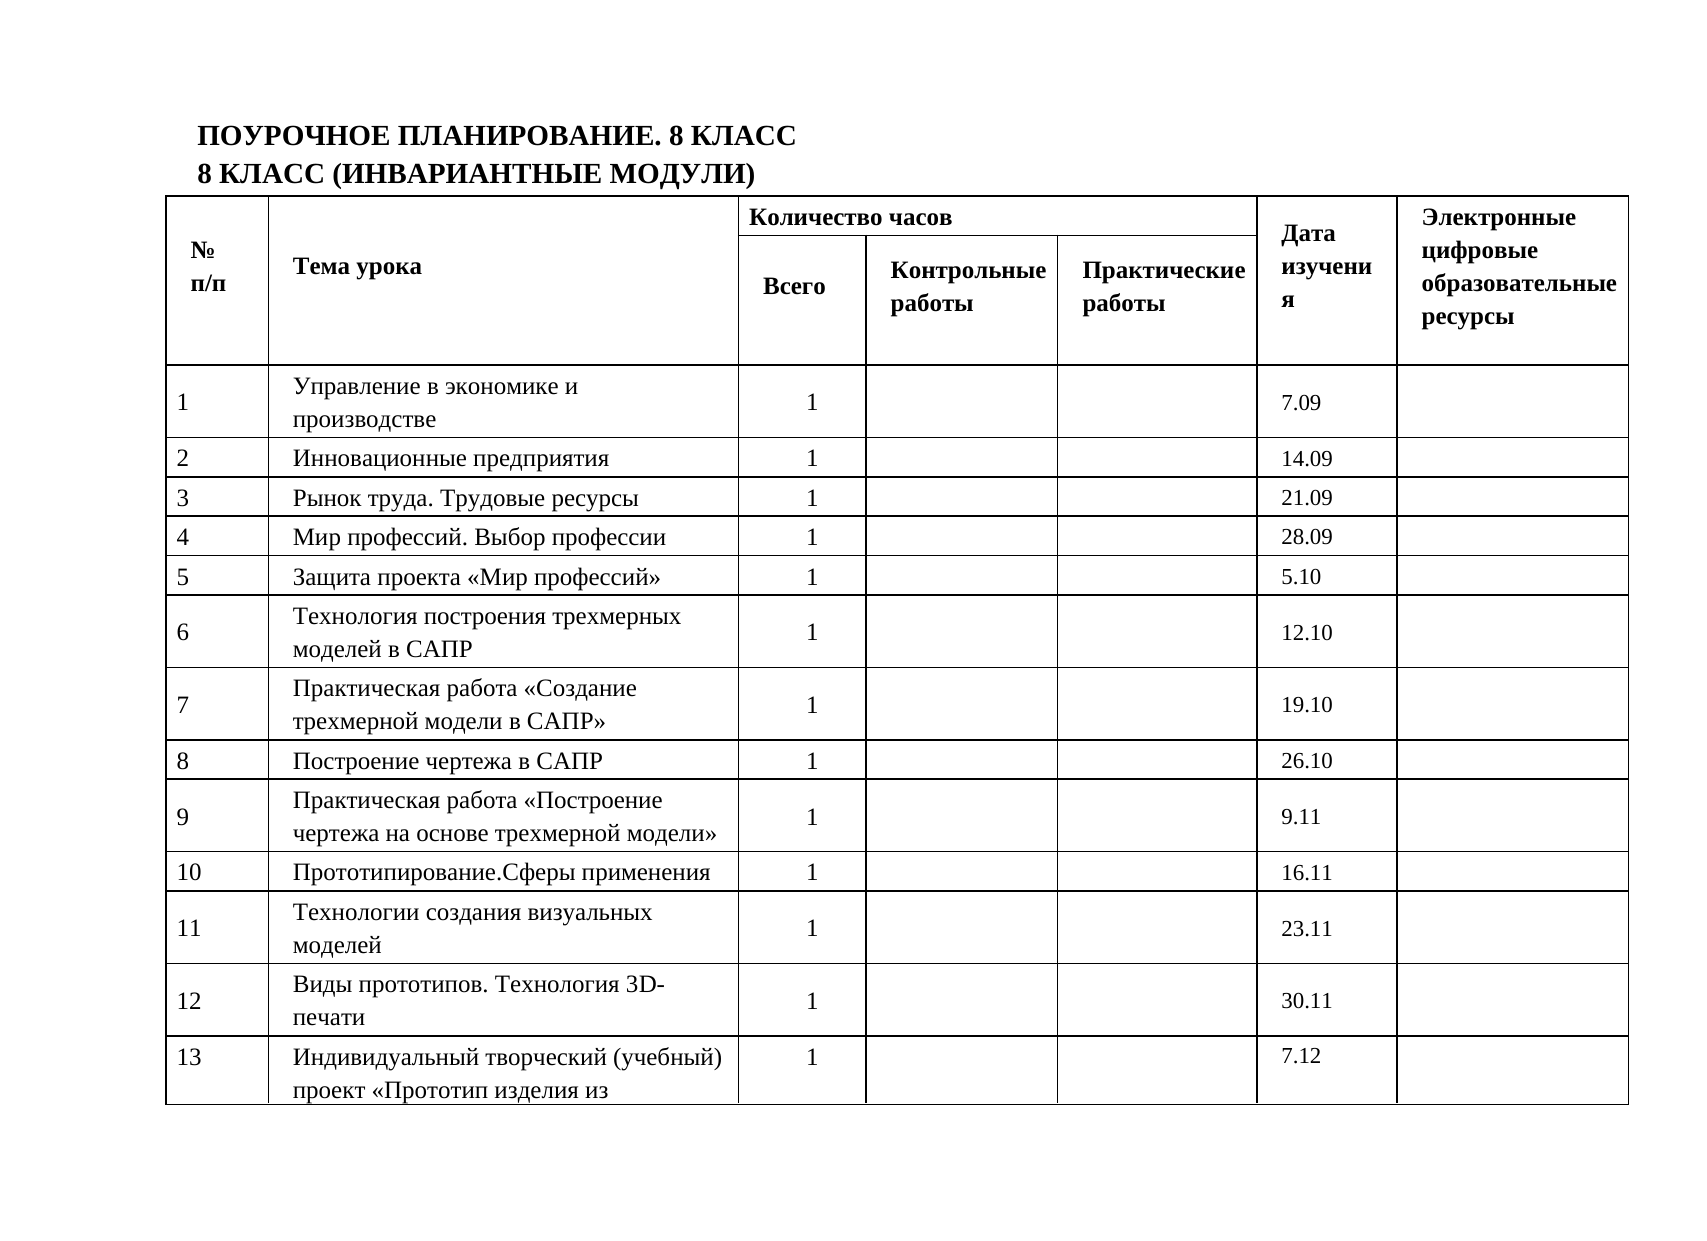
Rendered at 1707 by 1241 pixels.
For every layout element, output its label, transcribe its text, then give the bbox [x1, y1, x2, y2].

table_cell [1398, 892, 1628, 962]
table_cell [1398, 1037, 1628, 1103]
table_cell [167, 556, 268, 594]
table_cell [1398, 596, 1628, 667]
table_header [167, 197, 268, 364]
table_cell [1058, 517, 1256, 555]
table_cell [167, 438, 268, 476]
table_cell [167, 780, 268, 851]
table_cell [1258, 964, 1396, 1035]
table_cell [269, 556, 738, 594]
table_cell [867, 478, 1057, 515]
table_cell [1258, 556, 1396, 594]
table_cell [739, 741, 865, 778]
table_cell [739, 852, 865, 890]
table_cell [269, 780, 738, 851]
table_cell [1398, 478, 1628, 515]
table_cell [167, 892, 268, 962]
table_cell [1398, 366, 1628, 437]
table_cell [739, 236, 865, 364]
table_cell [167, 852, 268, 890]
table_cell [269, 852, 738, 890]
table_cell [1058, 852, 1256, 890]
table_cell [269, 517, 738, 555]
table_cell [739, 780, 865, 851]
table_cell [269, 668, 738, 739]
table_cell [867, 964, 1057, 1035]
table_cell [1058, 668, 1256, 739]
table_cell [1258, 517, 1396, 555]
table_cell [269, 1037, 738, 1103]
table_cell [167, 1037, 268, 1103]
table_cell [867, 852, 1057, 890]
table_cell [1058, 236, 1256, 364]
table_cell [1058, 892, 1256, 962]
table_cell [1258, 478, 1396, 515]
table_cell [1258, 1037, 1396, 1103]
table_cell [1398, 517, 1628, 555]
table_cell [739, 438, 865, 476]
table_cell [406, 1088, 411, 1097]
text ПОУРОЧНОЕ ПЛАНИРОВАНИЕ. 8 КЛАСС [190, 118, 1618, 152]
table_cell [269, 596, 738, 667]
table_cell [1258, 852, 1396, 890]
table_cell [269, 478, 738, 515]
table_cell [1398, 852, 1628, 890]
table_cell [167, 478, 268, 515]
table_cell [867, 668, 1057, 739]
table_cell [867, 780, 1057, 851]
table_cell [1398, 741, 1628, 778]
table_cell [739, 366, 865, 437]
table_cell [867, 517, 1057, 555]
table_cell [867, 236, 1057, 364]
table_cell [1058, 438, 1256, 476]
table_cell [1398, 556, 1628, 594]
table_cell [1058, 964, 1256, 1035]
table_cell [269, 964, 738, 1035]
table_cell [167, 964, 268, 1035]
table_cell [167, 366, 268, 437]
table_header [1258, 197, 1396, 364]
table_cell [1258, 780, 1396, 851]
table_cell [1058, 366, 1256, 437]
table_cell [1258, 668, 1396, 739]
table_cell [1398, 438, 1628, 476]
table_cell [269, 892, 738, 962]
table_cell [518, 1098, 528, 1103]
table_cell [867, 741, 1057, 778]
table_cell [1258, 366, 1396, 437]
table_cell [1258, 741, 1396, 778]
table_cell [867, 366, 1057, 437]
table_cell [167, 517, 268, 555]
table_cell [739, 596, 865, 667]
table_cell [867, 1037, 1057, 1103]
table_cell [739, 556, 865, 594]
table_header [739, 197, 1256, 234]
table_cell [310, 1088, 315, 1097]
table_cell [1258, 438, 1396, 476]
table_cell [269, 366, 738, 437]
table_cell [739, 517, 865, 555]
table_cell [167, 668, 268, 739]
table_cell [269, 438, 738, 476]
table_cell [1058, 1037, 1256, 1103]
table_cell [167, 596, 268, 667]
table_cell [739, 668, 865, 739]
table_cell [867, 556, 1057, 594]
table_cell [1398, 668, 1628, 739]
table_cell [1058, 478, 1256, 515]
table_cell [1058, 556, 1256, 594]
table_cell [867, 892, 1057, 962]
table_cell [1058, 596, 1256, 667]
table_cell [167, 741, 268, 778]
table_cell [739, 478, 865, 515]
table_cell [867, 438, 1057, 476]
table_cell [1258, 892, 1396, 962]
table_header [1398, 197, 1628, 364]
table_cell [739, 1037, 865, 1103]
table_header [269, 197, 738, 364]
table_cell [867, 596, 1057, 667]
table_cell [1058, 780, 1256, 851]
text 8 КЛАСС (ИНВАРИАНТНЫЕ МОДУЛИ) [190, 157, 1618, 190]
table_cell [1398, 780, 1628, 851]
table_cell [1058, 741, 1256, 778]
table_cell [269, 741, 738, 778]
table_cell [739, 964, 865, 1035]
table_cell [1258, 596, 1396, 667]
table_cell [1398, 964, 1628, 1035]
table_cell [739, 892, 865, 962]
